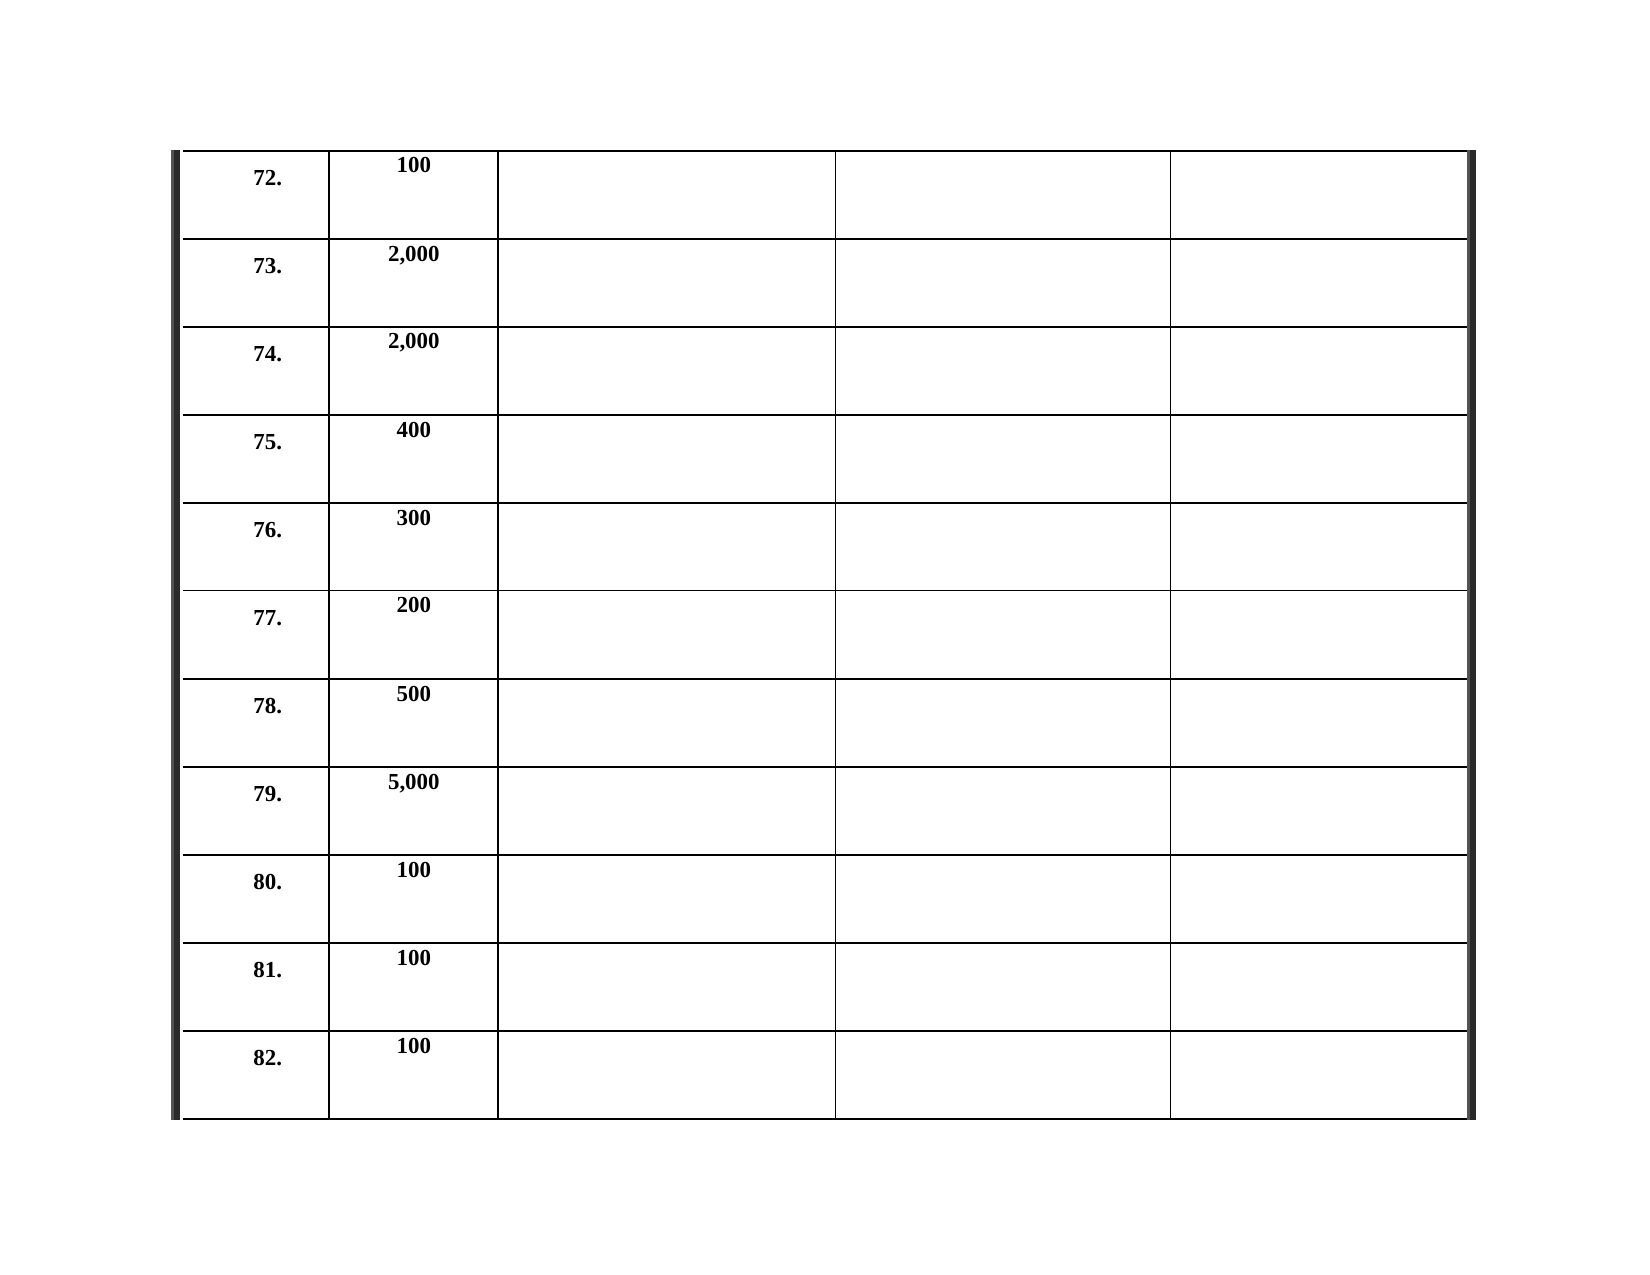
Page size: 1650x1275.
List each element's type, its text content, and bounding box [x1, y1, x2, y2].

table_cell 100 [330, 1032, 497, 1118]
table_cell [183, 1032, 328, 1118]
table_cell [1171, 504, 1467, 590]
table_cell [1171, 240, 1467, 326]
table_cell [836, 416, 1170, 502]
table_cell [499, 591, 835, 678]
table_cell [183, 328, 328, 414]
table_cell [499, 944, 835, 1030]
table_cell [836, 680, 1170, 766]
table_cell 400 [330, 416, 497, 502]
table_cell [499, 504, 835, 590]
table_cell 200 [330, 591, 497, 678]
table_cell [183, 416, 328, 502]
table_cell [183, 856, 328, 942]
table_cell [499, 1032, 835, 1118]
table_cell 5,000 [330, 768, 497, 854]
table_cell [1171, 680, 1467, 766]
table_cell [183, 768, 328, 854]
table_cell [1171, 152, 1467, 238]
table_cell [836, 328, 1170, 414]
table_cell 500 [330, 680, 497, 766]
table_cell [836, 768, 1170, 854]
table_cell [1171, 591, 1467, 678]
table_cell [183, 152, 328, 238]
table_cell [836, 504, 1170, 590]
table_cell [499, 856, 835, 942]
table_cell 100 [330, 856, 497, 942]
table_cell [836, 591, 1170, 678]
table_cell [499, 152, 835, 238]
table_cell 2,000 [330, 328, 497, 414]
table_cell [1171, 944, 1467, 1030]
table_cell [499, 680, 835, 766]
table_cell 300 [330, 504, 497, 590]
table_cell [183, 591, 328, 678]
table_cell 2,000 [330, 240, 497, 326]
table_cell [183, 240, 328, 326]
table_cell [1171, 768, 1467, 854]
table_cell [1171, 328, 1467, 414]
table_cell [183, 680, 328, 766]
table_cell [836, 856, 1170, 942]
table_cell [1171, 416, 1467, 502]
table_cell [183, 504, 328, 590]
table_cell [836, 240, 1170, 326]
table_cell [836, 1032, 1170, 1118]
table_cell [836, 152, 1170, 238]
table_cell [499, 328, 835, 414]
table_cell [499, 768, 835, 854]
table_cell [183, 944, 328, 1030]
table_cell 100 [330, 944, 497, 1030]
table_cell [1171, 856, 1467, 942]
table_cell [836, 944, 1170, 1030]
table_cell [499, 240, 835, 326]
table_cell [1171, 1032, 1467, 1118]
table_cell 100 [330, 152, 497, 238]
table_cell [499, 416, 835, 502]
